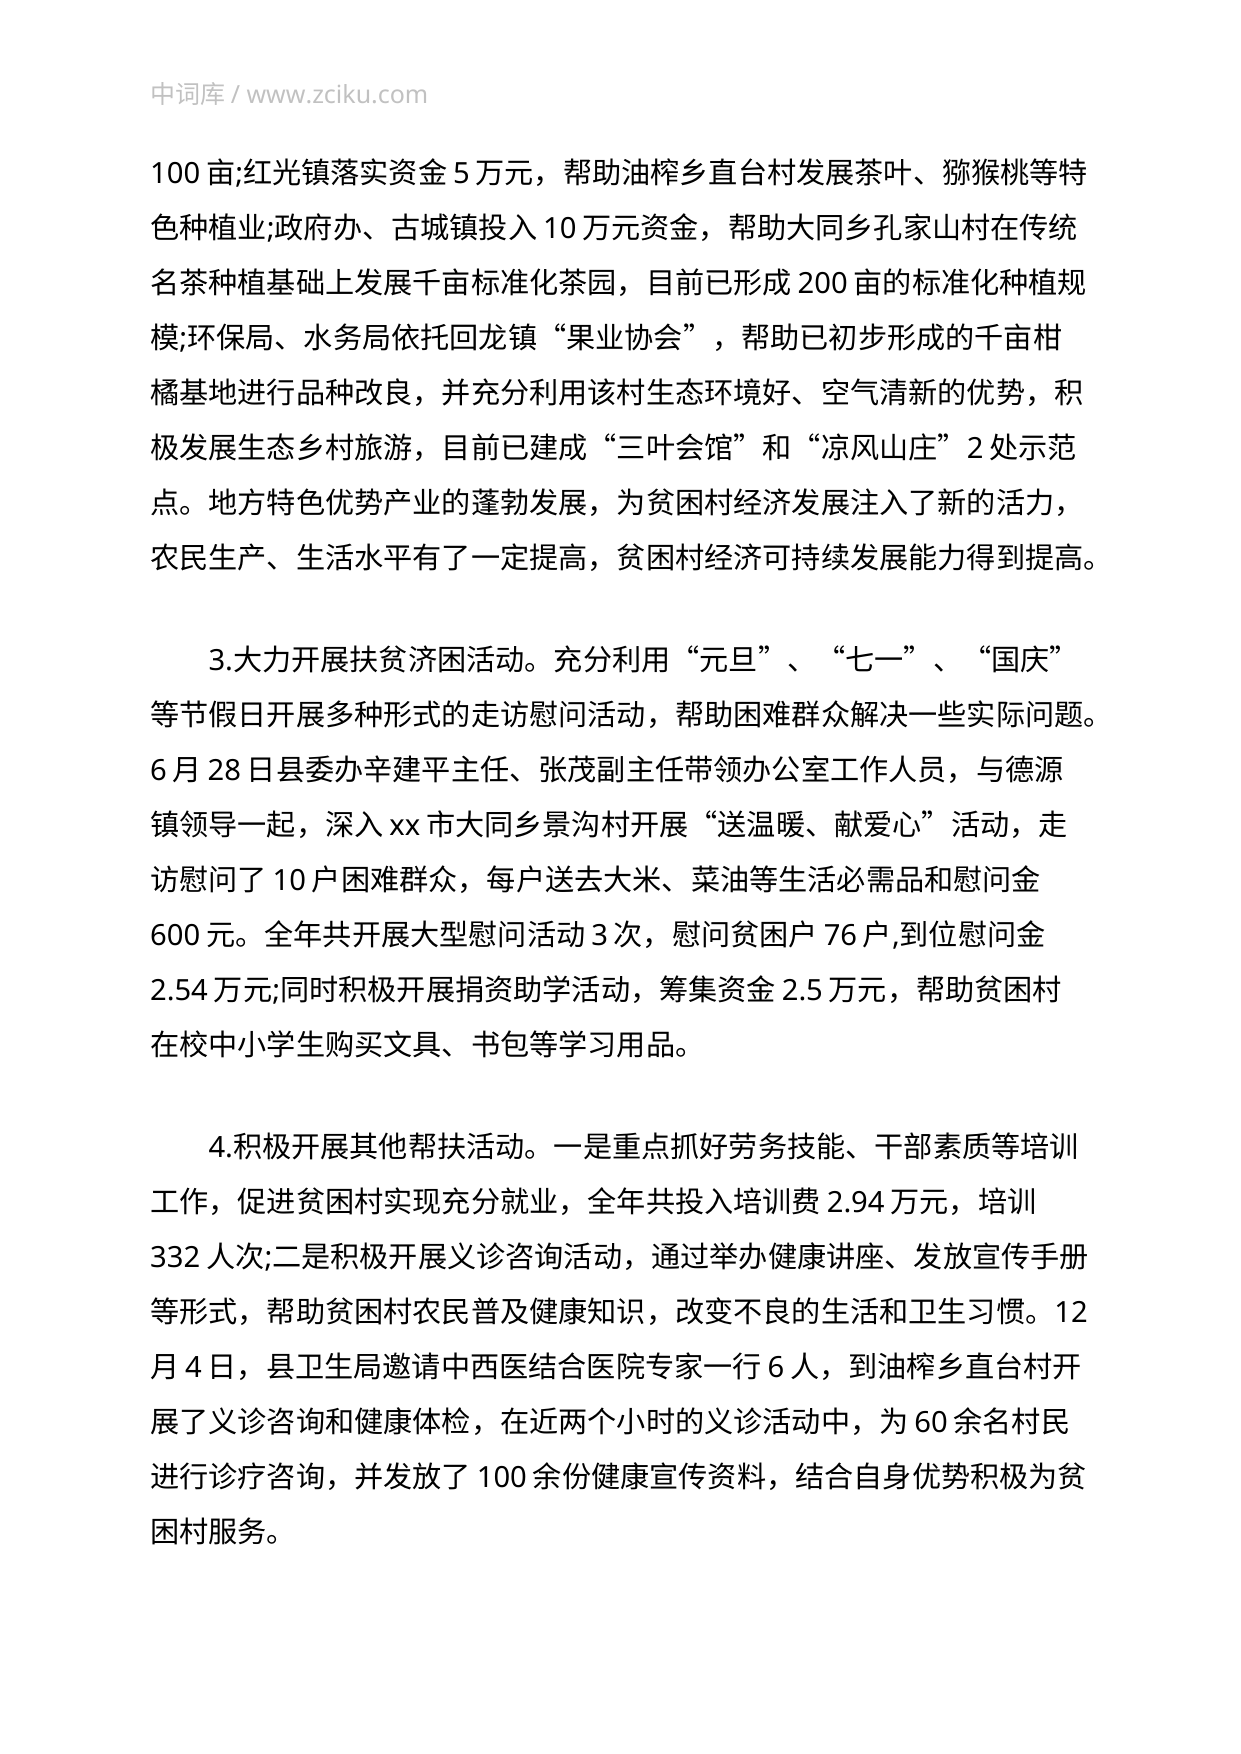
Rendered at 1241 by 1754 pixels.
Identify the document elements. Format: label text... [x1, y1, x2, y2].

text 4.积极开展其他帮扶活动。一是重点抓好劳务技能、干部素质等培训工作，促进贫困村实现充分就业，全年共投入培训费2.94万元，培训332人次;二是积极开展义诊咨询活动，通过举办健康讲座、发放宣传手册等形式，帮助贫困村农民普及健康知识，改变不良的生活和卫生习惯。12月4日，县卫生局邀请中西医结合医院专家一行6人，到油榨乡直台村开展了义诊咨询和健康体检，在近两个小时的义诊活动中，为60余名村民进行诊疗咨询，并发放了100余份健康宣传资料，结合自身优势积极为贫困村服务。 [150, 1123, 1090, 1551]
text 3.大力开展扶贫济困活动。充分利用“元旦”、“七一”、“国庆”等节假日开展多种形式的走访慰问活动，帮助困难群众解决一些实际问题。6月28日县委办辛建平主任、张茂副主任带领办公室工作人员，与德源镇领导一起，深入xx市大同乡景沟村开展“送温暖、献爱心”活动，走访慰问了10户困难群众，每户送去大米、菜油等生活必需品和慰问金600元。全年共开展大型慰问活动3次，慰问贫困户76户,到位慰问金2.54万元;同时积极开展捐资助学活动，筹集资金2.5万元，帮助贫困村在校中小学生购买文具、书包等学习用品。 [150, 637, 1090, 1064]
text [150, 150, 1090, 577]
